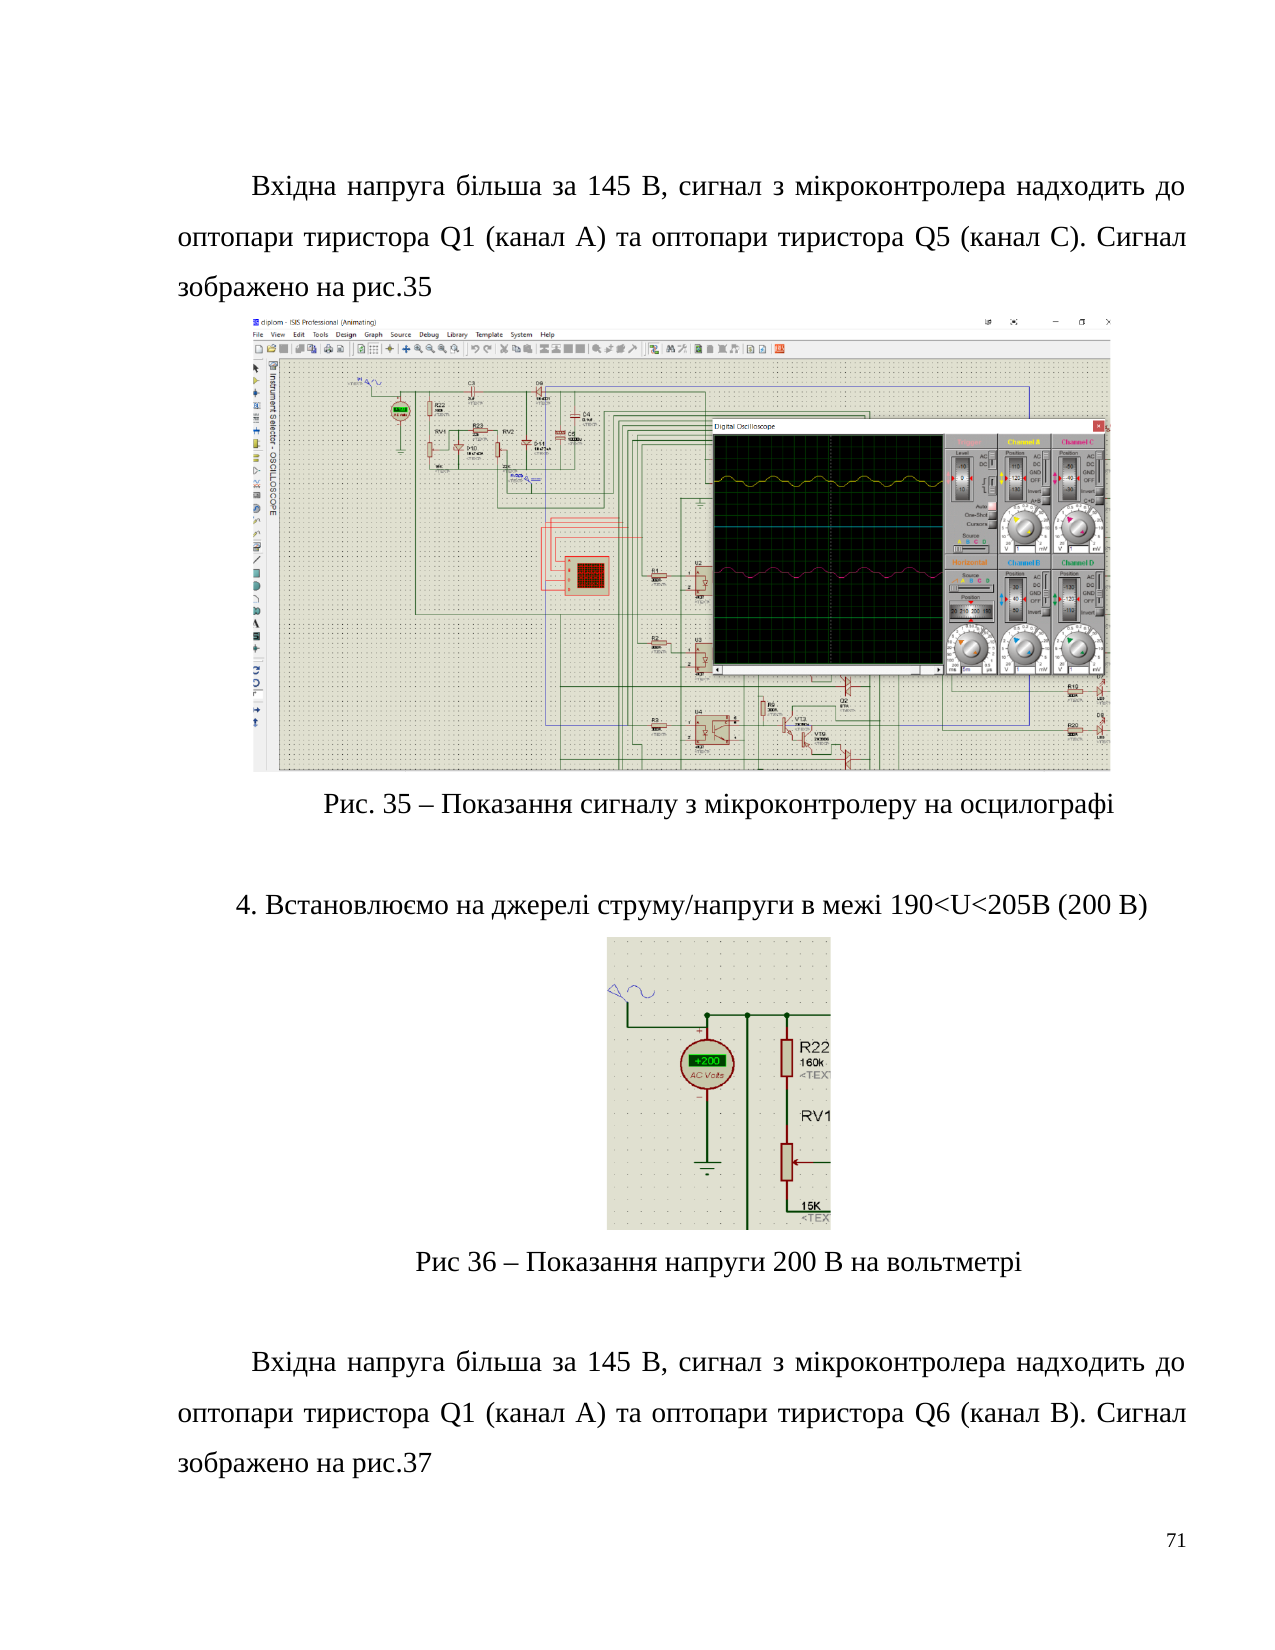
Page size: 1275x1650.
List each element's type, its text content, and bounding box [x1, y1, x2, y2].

text Рис 36 – Показання напруги 200 В на вольтметрі [177, 1244, 1186, 1277]
text 4. Встановлюємо на джерелі струму/напруги в межі 190<U<205В (200 В) [177, 887, 1186, 920]
text Вхідна напруга більша за 145 В, сигнал з мікроконтролера надходить до оптопари тиристора Q1 (канал А) та оптопари тиристора Q6 (канал В). Сигнал зображено на рис.37 [177, 1344, 1186, 1478]
picture [606, 937, 831, 1230]
picture [253, 319, 1111, 772]
text Рис. 35 – Показання сигналу з мікроконтролеру на осцилографі [177, 786, 1186, 820]
text Вхідна напруга більша за 145 В, сигнал з мікроконтролера надходить до оптопари тиристора Q1 (канал А) та оптопари тиристора Q5 (канал С). Сигнал зображено на рис.35 [177, 168, 1186, 303]
